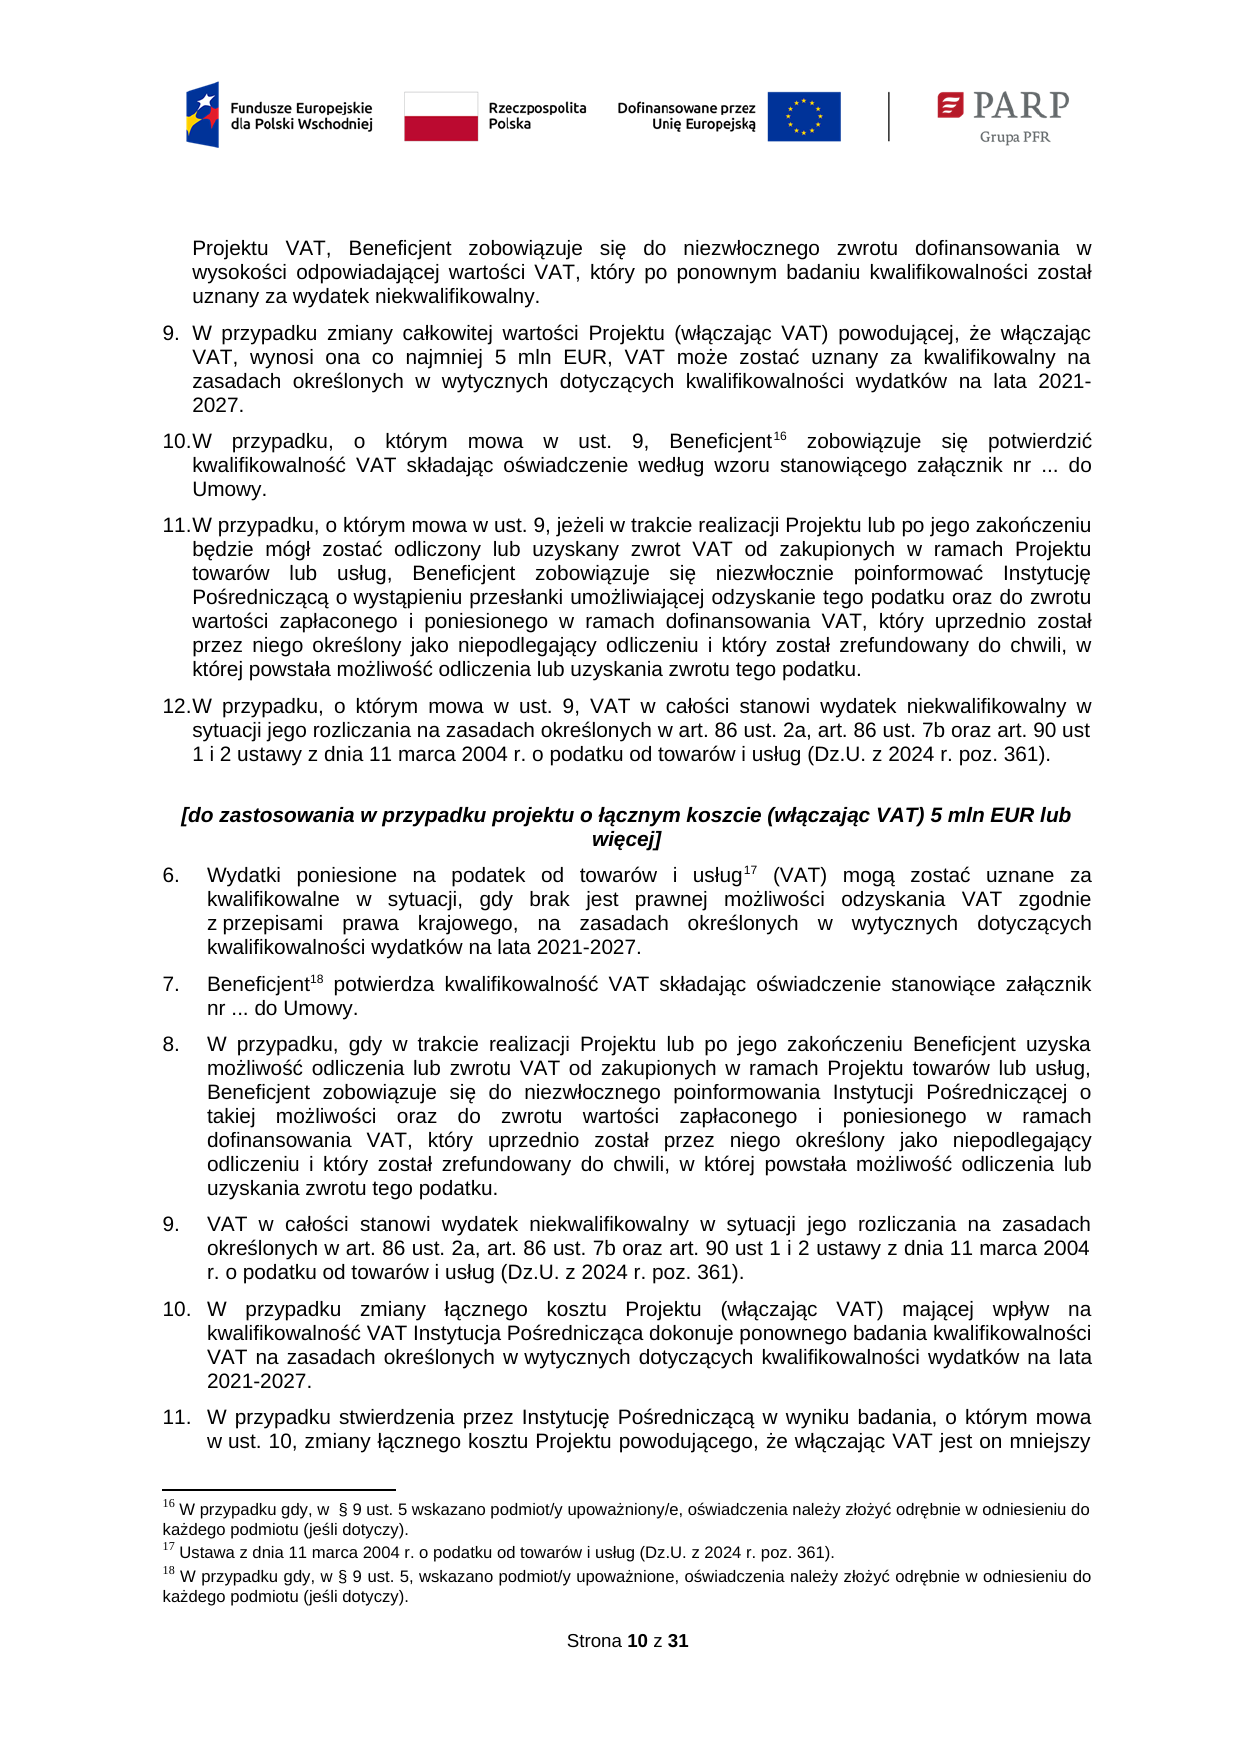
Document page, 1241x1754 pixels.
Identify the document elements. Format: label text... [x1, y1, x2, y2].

list W przypadku, gdy w trakcie realizacji Projektu lub po jego zakończeniu Beneficjent uzyska możliwość odliczenia lub zwrotu VAT od zakupionych w ramach Projektu towarów lub usług, Beneficjent zobowiązuje się do niezwłocznego poinformowania Instytucji Pośredniczącej o takiej możliwości oraz do zwrotu wartości zapłaconego i poniesionego w ramach dofinansowania VAT, który uprzednio został przez niego określony jako niepodlegający odliczeniu i który został zrefundowany do chwili, w której powstała możliwość odliczenia lub uzyskania zwrotu tego podatku. [162, 1032, 1092, 1200]
list Beneficjent potwierdza kwalifikowalność VAT składając oświadczenie stanowiące załącznik nr ... do Umowy. [162, 972, 1092, 1019]
list W przypadku, o którym mowa w ust. 9, VAT w całości stanowi wydatek niekwalifikowalny w sytuacji jego rozliczania na zasadach określonych w art. 86 ust. 2a, art. 86 ust. 7b oraz art. 90 ust 1 i 2 ustawy z dnia 11 marca 2004 r. o podatku od towarów i usług (Dz.U. z 2024 r. poz. 361). [162, 693, 1092, 765]
list W przypadku, o którym mowa w ust. 9, Beneficjent zobowiązuje się potwierdzić kwalifikowalność VAT składając oświadczenie według wzoru stanowiącego załącznik nr ... do Umowy. [162, 429, 1092, 501]
text [do zastosowania w przypadku projektu o łącznym koszcie (włączając VAT) 5 mln EUR lub więcej] [162, 803, 1092, 851]
list Wydatki poniesione na podatek od towarów i usług (VAT) mogą zostać uznane za kwalifikowalne w sytuacji, gdy brak jest prawnej możliwości odzyskania VAT zgodnie z przepisami prawa krajowego, na zasadach określonych w wytycznych dotyczących kwalifikowalności wydatków na lata 2021-2027. [162, 863, 1092, 959]
list W przypadku zmiany całkowitej wartości Projektu (włączając VAT) powodującej, że włączając VAT, wynosi ona co najmniej 5 mln EUR, VAT może zostać uznany za kwalifikowalny na zasadach określonych w wytycznych dotyczących kwalifikowalności wydatków na lata 2021-2027. [162, 321, 1092, 416]
picture [162, 73, 1093, 156]
list VAT w całości stanowi wydatek niekwalifikowalny w sytuacji jego rozliczania na zasadach określonych w art. 86 ust. 2a, art. 86 ust. 7b oraz art. 90 ust 1 i 2 ustawy z dnia 11 marca 2004 r. o podatku od towarów i usług (Dz.U. z 2024 r. poz. 361). [162, 1212, 1092, 1284]
list W przypadku, o którym mowa w ust. 9, jeżeli w trakcie realizacji Projektu lub po jego zakończeniu będzie mógł zostać odliczony lub uzyskany zwrot VAT od zakupionych w ramach Projektu towarów lub usług, Beneficjent zobowiązuje się niezwłocznie poinformować Instytucję Pośredniczącą o wystąpieniu przesłanki umożliwiającej odzyskanie tego podatku oraz do zwrotu wartości zapłaconego i poniesionego w ramach dofinansowania VAT, który uprzednio został przez niego określony jako niepodlegający odliczeniu i który został zrefundowany do chwili, w której powstała możliwość odliczenia lub uzyskania zwrotu tego podatku. [162, 513, 1092, 681]
list W przypadku zmiany łącznego kosztu Projektu (włączając VAT) mającej wpływ na kwalifikowalność VAT Instytucja Pośrednicząca dokonuje ponownego badania kwalifikowalności VAT na zasadach określonych w wytycznych dotyczących kwalifikowalności wydatków na lata 2021-2027. [162, 1297, 1092, 1392]
